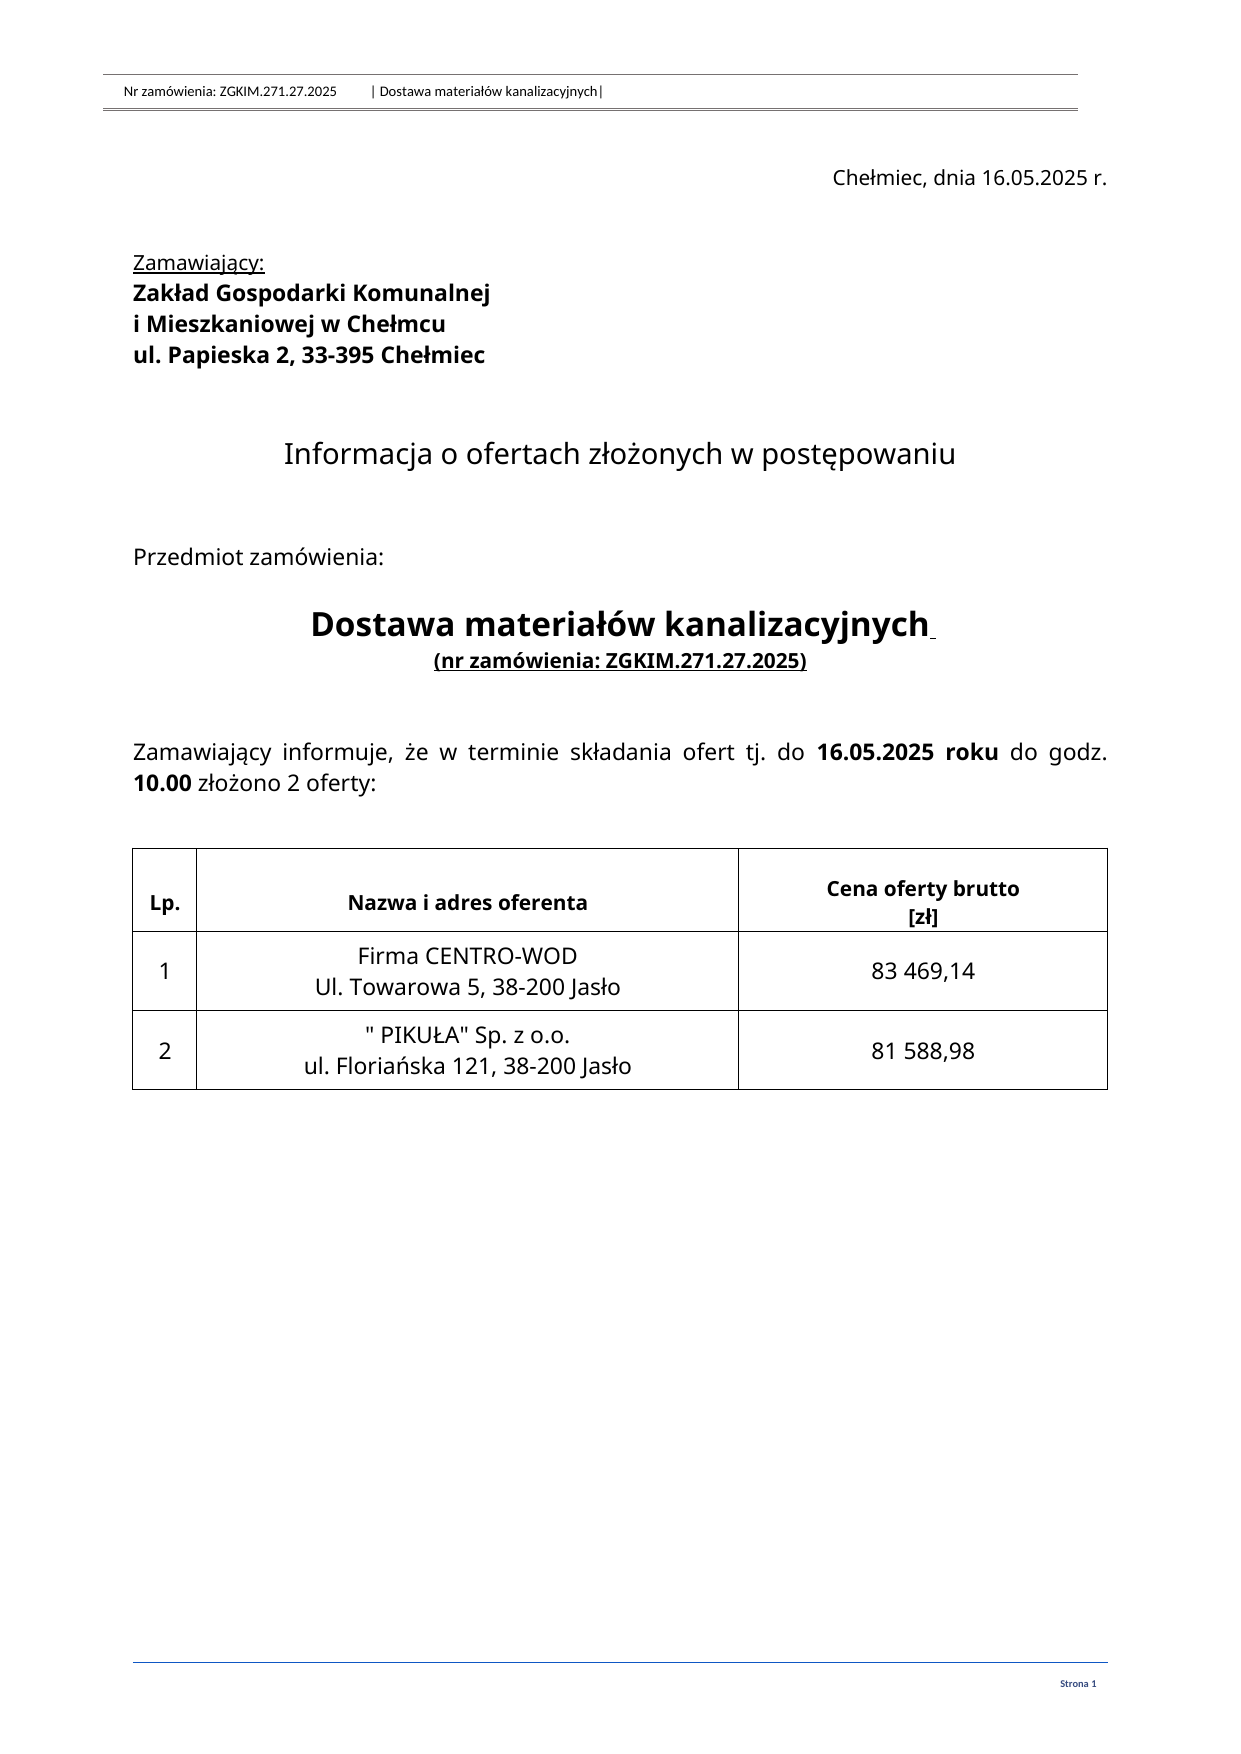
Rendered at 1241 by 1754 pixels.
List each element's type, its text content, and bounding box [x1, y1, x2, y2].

table_header Cena oferty brutto [zł] [739, 849, 1107, 931]
table_header Nazwa i adres oferenta [197, 849, 738, 931]
table_cell 1 [133, 932, 196, 1010]
table_cell Firma CENTRO-WOD Ul. Towarowa 5, 38-200 Jasło [197, 932, 738, 1010]
table_cell 83 469,14 [739, 932, 1107, 1010]
table_cell 81 588,98 [739, 1011, 1107, 1089]
text Informacja o ofertach złożonych w postępowaniu [145, 433, 1096, 473]
text Zamawiający: Zakład Gospodarki Komunalnej [133, 248, 1107, 308]
table_header Lp. [133, 849, 196, 931]
text Przedmiot zamówienia: [133, 541, 1108, 572]
text (nr zamówienia: ZGKIM.271.27.2025) [133, 646, 1107, 674]
text Zamawiający informuje, że w terminie składania ofert tj. do 16.05.2025 roku do godz. 10.00 złożono 2 oferty: [133, 736, 1107, 799]
text ul. Papieska 2, 33-395 Chełmiec [133, 339, 1096, 370]
table_cell " PIKUŁA" Sp. z o.o. ul. Floriańska 121, 38-200 Jasło [197, 1011, 738, 1089]
table_cell 2 [133, 1011, 196, 1089]
text Chełmiec, dnia 16.05.2025 r. [133, 163, 1107, 192]
text i Mieszkaniowej w Chełmcu [133, 308, 1107, 339]
text Dostawa materiałów kanalizacyjnych [133, 600, 1107, 646]
